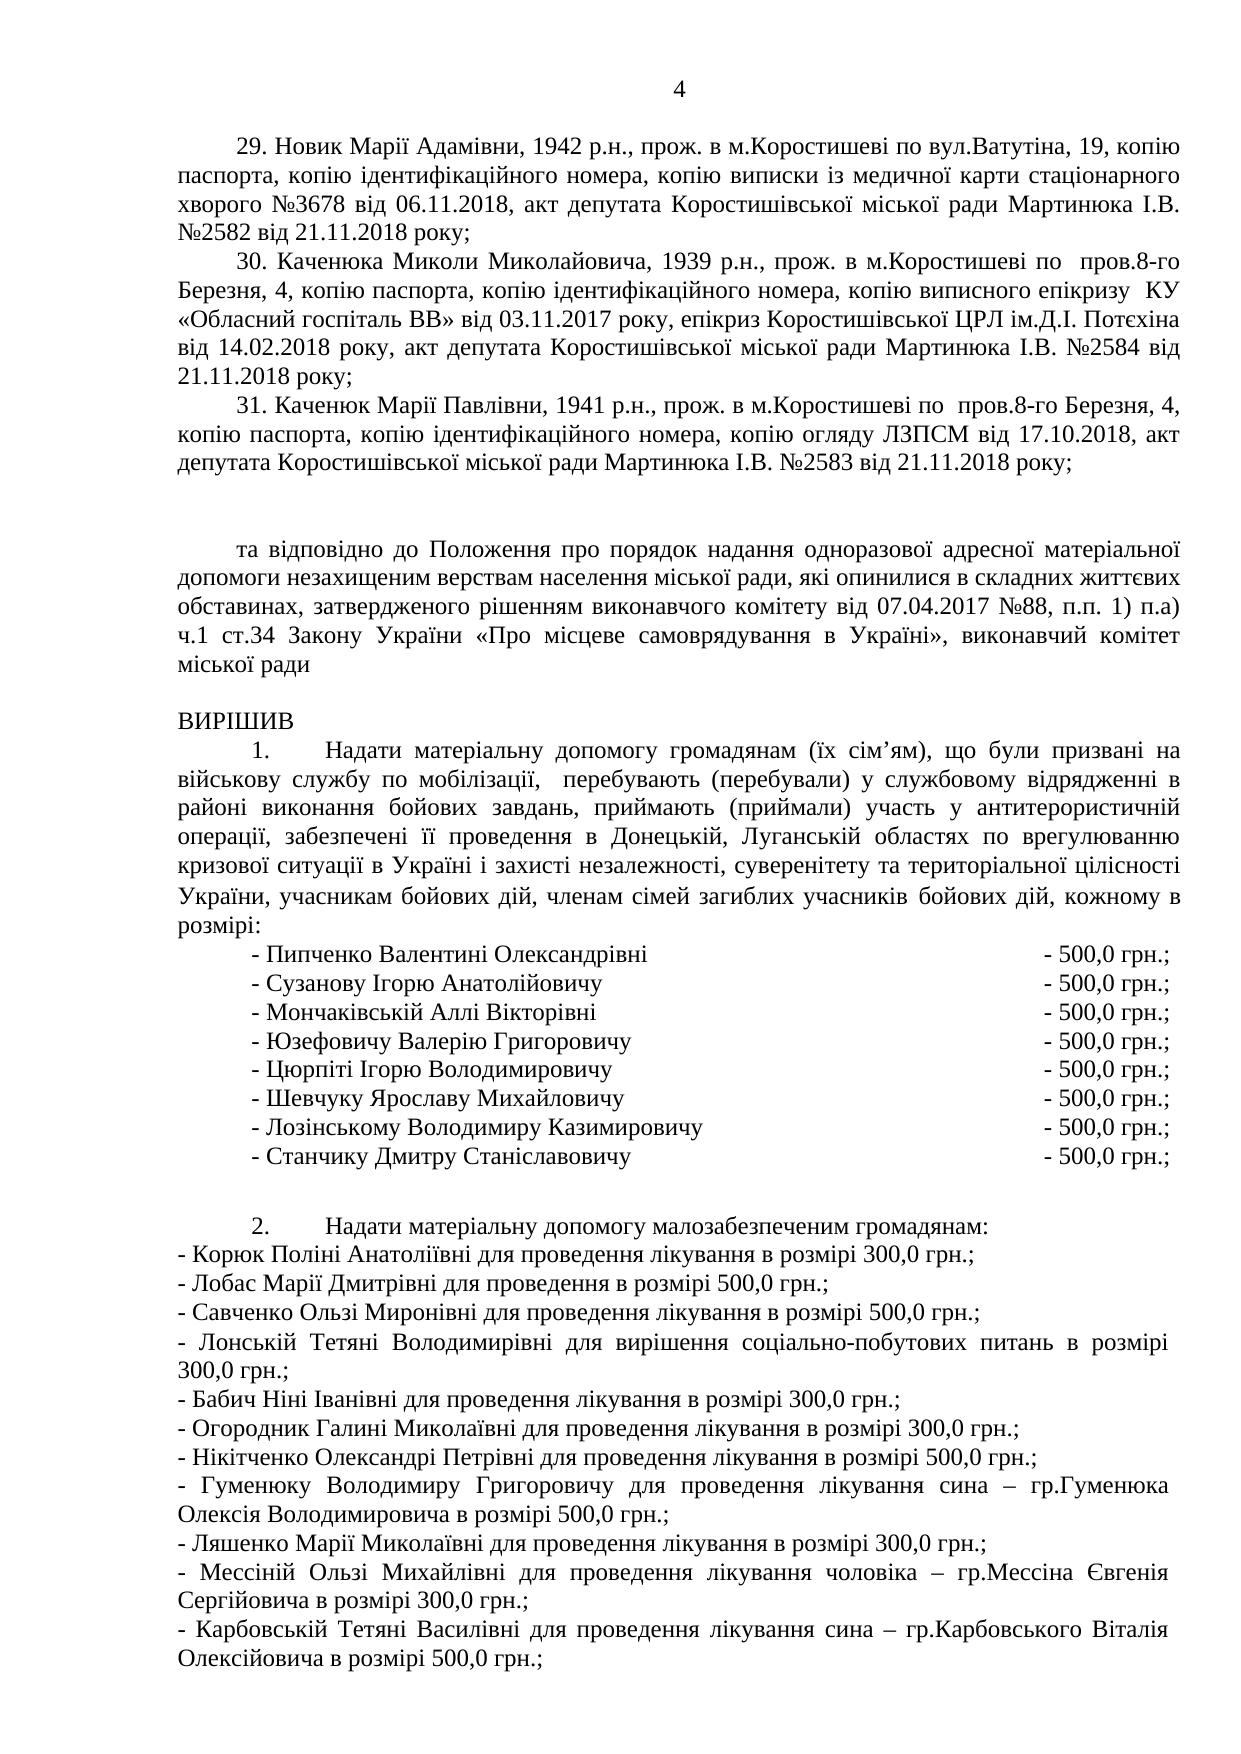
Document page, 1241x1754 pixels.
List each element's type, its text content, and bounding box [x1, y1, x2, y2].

list Надати матеріальну допомогу громадянам (їх сім’ям), що були призвані на військову службу по мобілізації, перебувають (перебували) у службовому відрядженні в районі виконання бойових завдань, приймають (приймали) участь у антитерористичній операції, забезпечені її проведення в Донецькій, Луганській областях по врегулюванню кризової ситуації в Україні і захисті незалежності, суверенітету та територіальної цілісності України, учасникам бойових дій, членам сімей загиблих учасників бойових дій, кожному в розмірі: [177, 735, 1181, 939]
table_header - Корюк Поліні Анатоліївні для проведення лікування в розмірі 300,0 грн.; - Лобас Марії Дмитрівні для проведення в розмірі 500,0 грн.; [166, 1240, 1181, 1297]
table_header - Пипченко Валентині Олександрівні [240, 939, 783, 968]
table_header - 500,0 грн.; [783, 939, 1181, 968]
table_cell - Ляшенко Марії Миколаївні для проведення лікування в розмірі 300,0 грн.; [166, 1528, 1181, 1557]
table_cell - Нікітченко Олександрі Петрівні для проведення лікування в розмірі 500,0 грн.; [166, 1442, 1181, 1471]
table_cell - Лонській Тетяні Володимирівні для вирішення соціально-побутових питань в розмірі 300,0 грн.; [166, 1327, 1181, 1384]
table_cell - 500,0 грн.; [783, 1055, 1181, 1083]
table_cell - Огородник Галині Миколаївні для проведення лікування в розмірі 300,0 грн.; [166, 1413, 1181, 1442]
table_cell - Бабич Ніні Іванівні для проведення лікування в розмірі 300,0 грн.; [166, 1384, 1181, 1413]
text 30. Каченюка Миколи Миколайовича, 1939 р.н., прож. в м.Коростишеві по пров.8-го Березня, 4, копію паспорта, копію ідентифікаційного номера, копію виписного епікризу КУ «Обласний госпіталь ВВ» від 03.11.2017 року, епікриз Коростишівської ЦРЛ ім.Д.І. Потєхіна від 14.02.2018 року, акт депутата Коростишівської міської ради Мартинюка І.В. №2584 від 21.11.2018 року; [177, 246, 1181, 390]
table_cell - Мончаківській Аллі Вікторівні [240, 997, 783, 1026]
table_cell - Мессіній Ользі Михайлівні для проведення лікування чоловіка – гр.Мессіна Євгенія Сергійовича в розмірі 300,0 грн.; [166, 1557, 1181, 1614]
list Надати матеріальну допомогу малозабезпеченим громадянам: [177, 1211, 1181, 1239]
table_cell - Сузанову Ігорю Анатолійовичу [240, 968, 783, 997]
text та відповідно до Положення про порядок надання одноразової адресної матеріальної допомоги незахищеним верствам населення міської ради, які опинилися в складних життєвих обставинах, затвердженого рішенням виконавчого комітету від 07.04.2017 №88, п.п. 1) п.а) ч.1 ст.34 Закону України «Про місцеве самоврядування в Україні», виконавчий комітет міської ради [177, 534, 1181, 677]
table_cell - Цюрпіті Ігорю Володимировичу [240, 1055, 783, 1083]
table_cell - 500,0 грн.; [783, 1112, 1181, 1141]
table_cell - Станчику Дмитру Станіславовичу [240, 1141, 783, 1169]
table_cell - Гуменюку Володимиру Григоровичу для проведення лікування сина – гр.Гуменюка Олексія Володимировича в розмірі 500,0 грн.; [166, 1471, 1181, 1528]
table_cell - Шевчуку Ярославу Михайловичу [240, 1083, 783, 1112]
table_cell - Карбовській Тетяні Василівні для проведення лікування сина – гр.Карбовського Віталія Олексійовича в розмірі 500,0 грн.; [166, 1614, 1181, 1672]
table_cell - Юзефовичу Валерію Григоровичу [240, 1026, 783, 1054]
table_cell - 500,0 грн.; [783, 968, 1181, 997]
table_cell - 500,0 грн.; [783, 1083, 1181, 1112]
table_cell - 500,0 грн.; [783, 997, 1181, 1026]
table_cell - Савченко Ользі Миронівні для проведення лікування в розмірі 500,0 грн.; [166, 1297, 1181, 1327]
table_cell - 500,0 грн.; [783, 1026, 1181, 1054]
table_cell - 500,0 грн.; [783, 1141, 1181, 1169]
text ВИРІШИВ [177, 706, 1181, 735]
text 29. Новик Марії Адамівни, 1942 р.н., прож. в м.Коростишеві по вул.Ватутіна, 19, копію паспорта, копію ідентифікаційного номера, копію виписки із медичної карти стаціонарного хворого №3678 від 06.11.2018, акт депутата Коростишівської міської ради Мартинюка І.В. №2582 від 21.11.2018 року; [177, 131, 1181, 246]
table_cell - Лозінському Володимиру Казимировичу [240, 1112, 783, 1141]
text 31. Каченюк Марії Павлівни, 1941 р.н., прож. в м.Коростишеві по пров.8-го Березня, 4, копію паспорта, копію ідентифікаційного номера, копію огляду ЛЗПСМ від 17.10.2018, акт депутата Коростишівської міської ради Мартинюка І.В. №2583 від 21.11.2018 року; [177, 390, 1181, 476]
